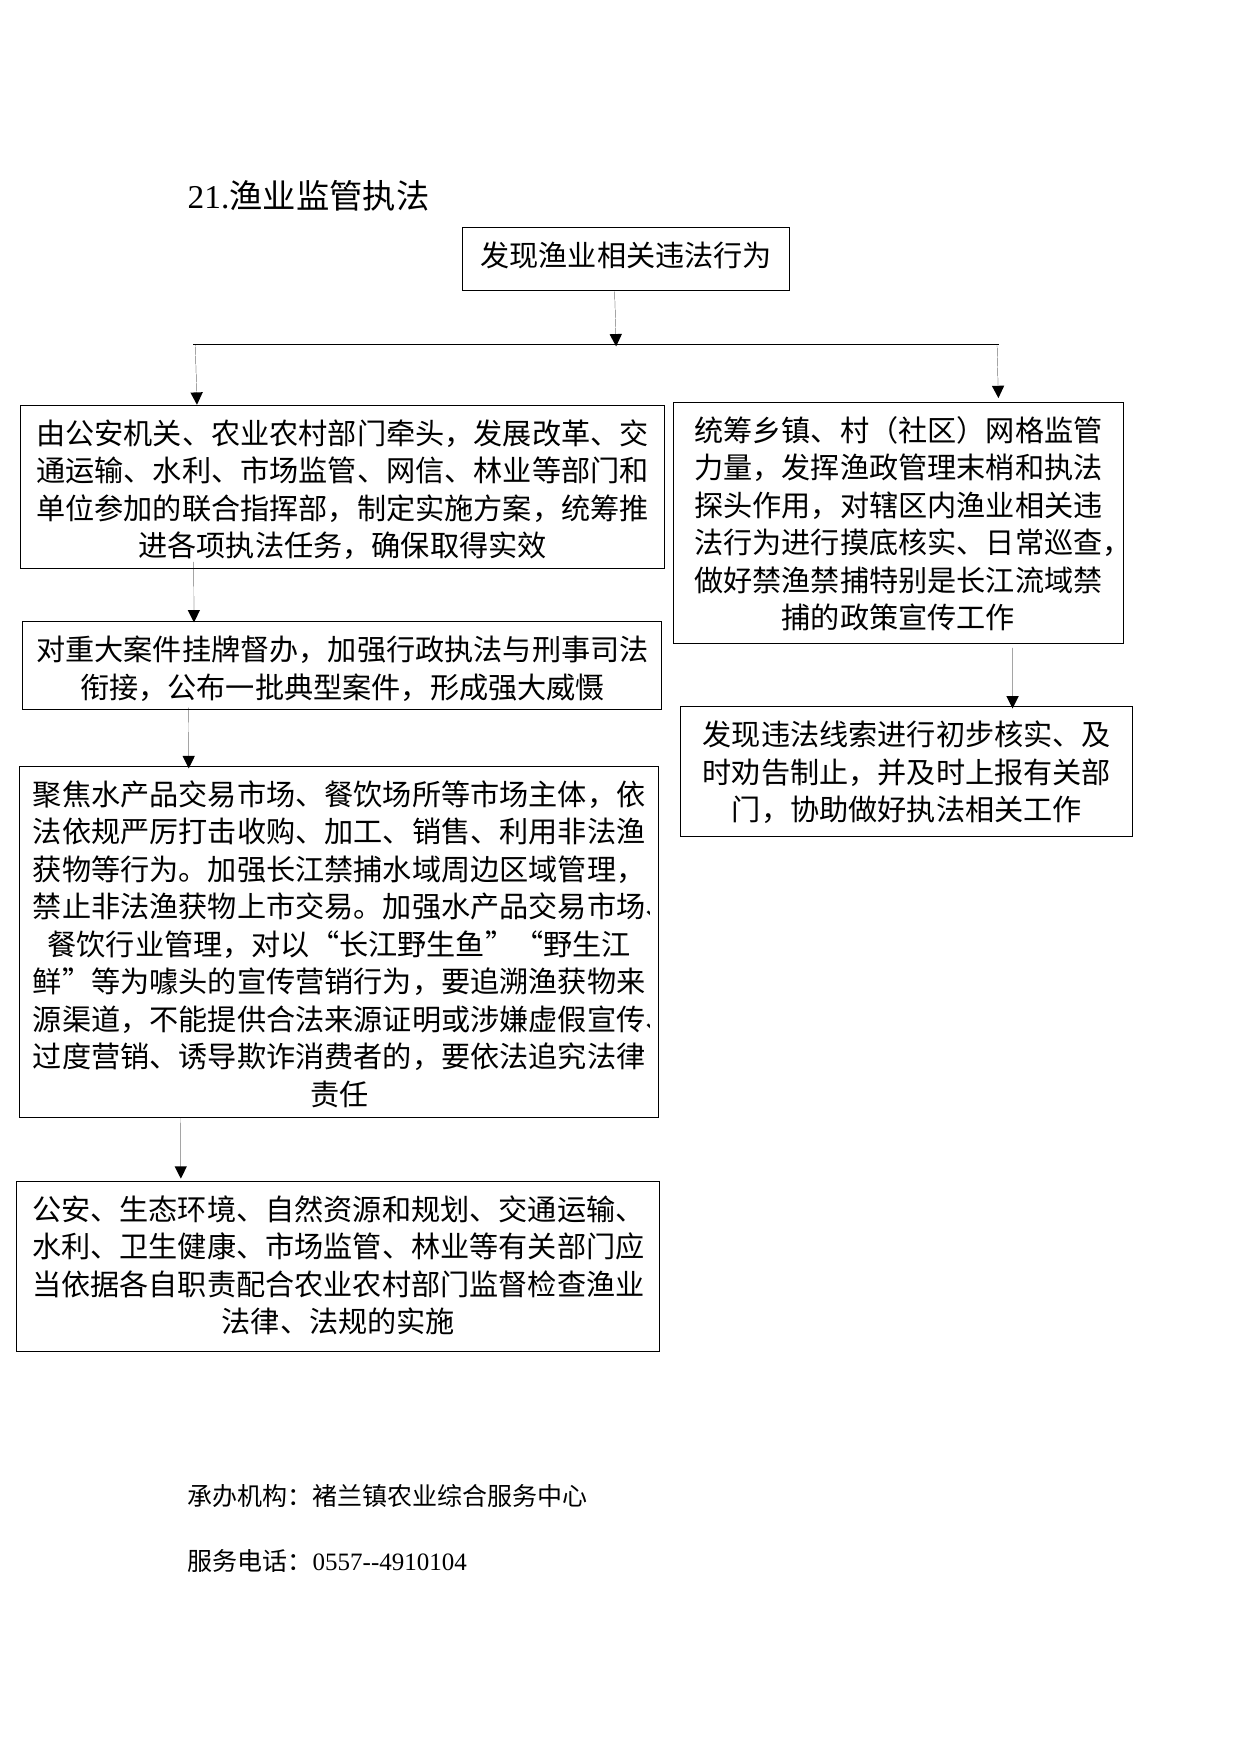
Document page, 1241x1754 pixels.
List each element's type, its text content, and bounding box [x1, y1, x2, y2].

text 21.渔业监管执法 [187, 162, 1053, 227]
text 承办机构：褚兰镇农业综合服务中心 [187, 1462, 1053, 1527]
text 服务电话：0557--4910104 [187, 1527, 1053, 1592]
